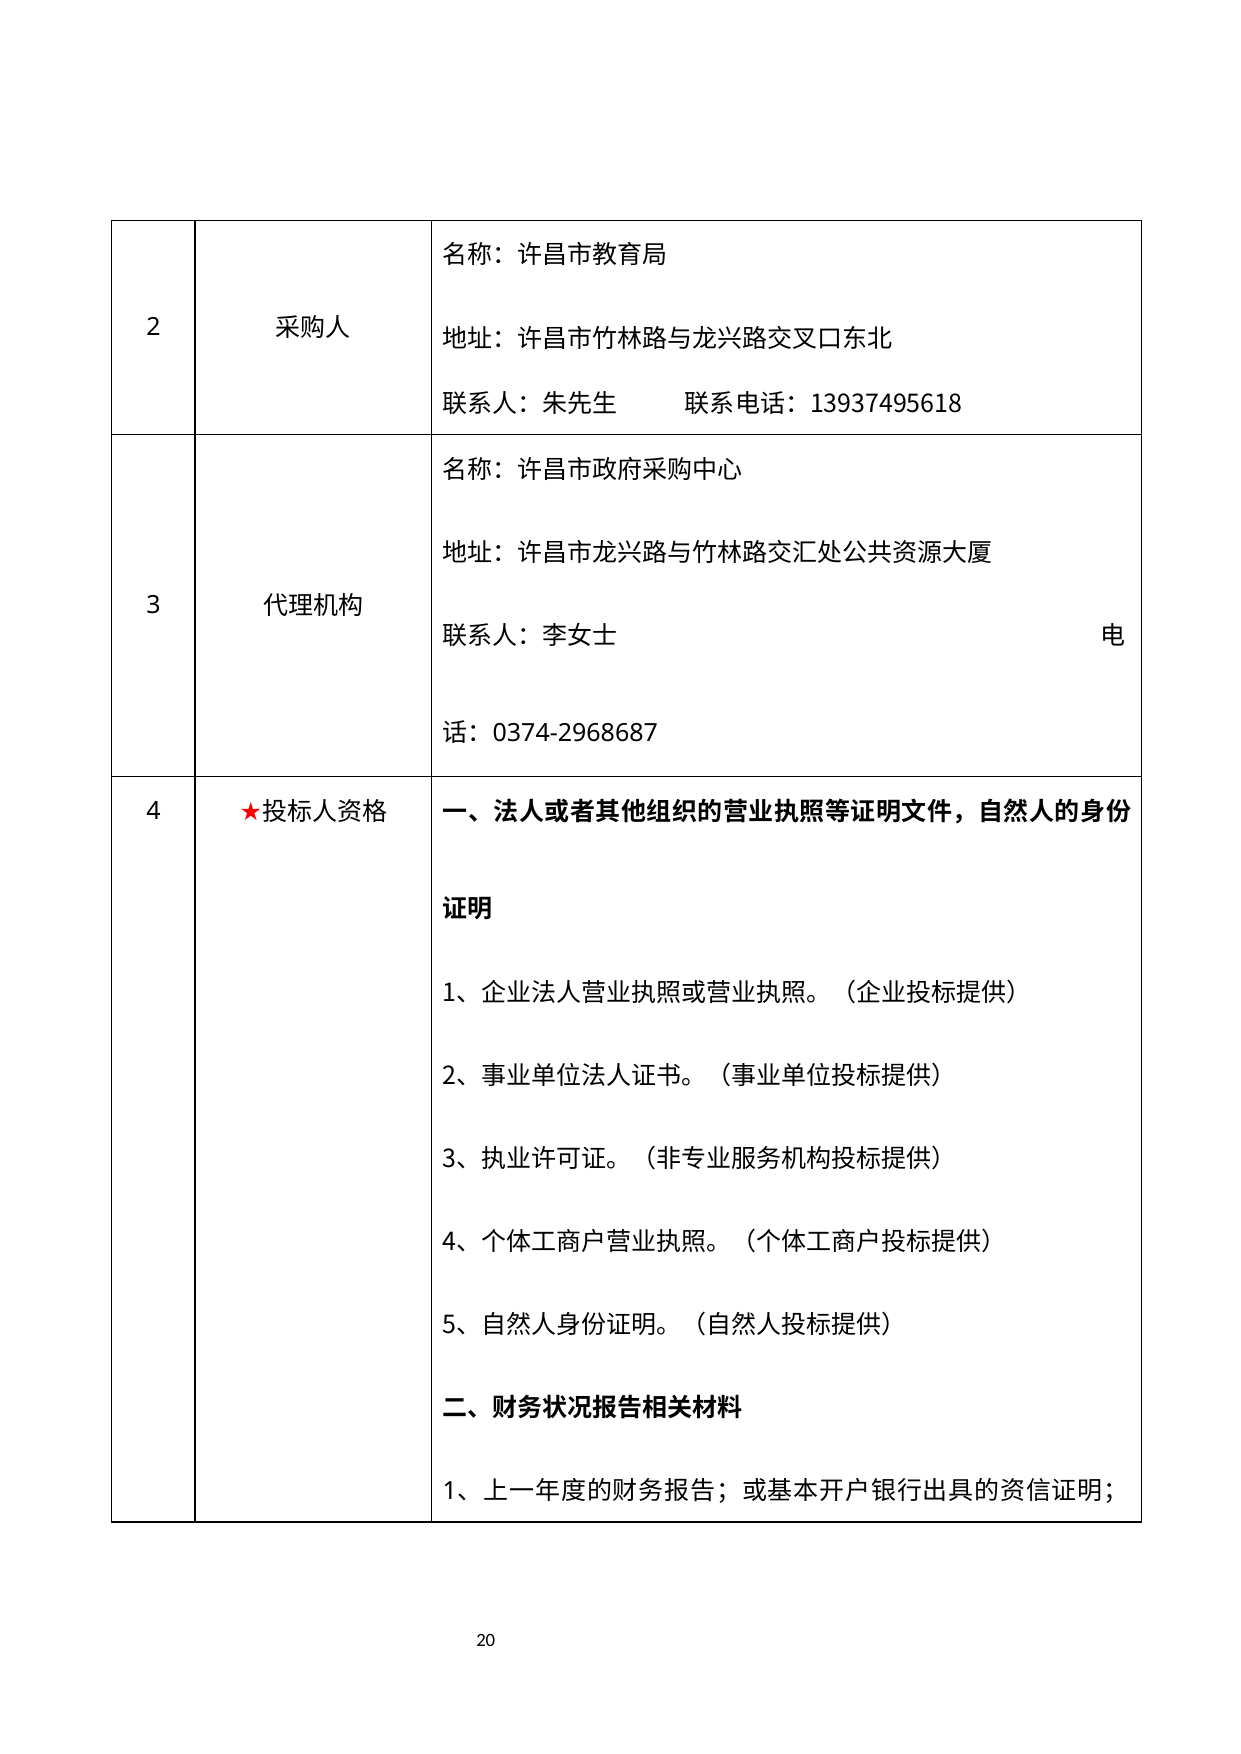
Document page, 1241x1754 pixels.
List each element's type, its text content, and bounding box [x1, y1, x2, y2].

table_cell ★投标人资格 [196, 777, 431, 1521]
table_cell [432, 777, 1141, 1521]
table_cell 名称：许昌市教育局 地址：许昌市竹林路与龙兴路交叉口东北 联系人：朱先生 联系电话：13937495618 [432, 221, 1141, 434]
table_cell 代理机构 [196, 435, 431, 776]
table_cell 3 [112, 435, 194, 776]
table_cell 名称：许昌市政府采购中心 地址：许昌市龙兴路与竹林路交汇处公共资源大厦 联系人：李女士 电话：0374-2968687 [432, 435, 1141, 776]
table_cell 采购人 [196, 221, 431, 434]
table_cell 2 [112, 221, 194, 434]
table_cell 4 [112, 777, 194, 1521]
